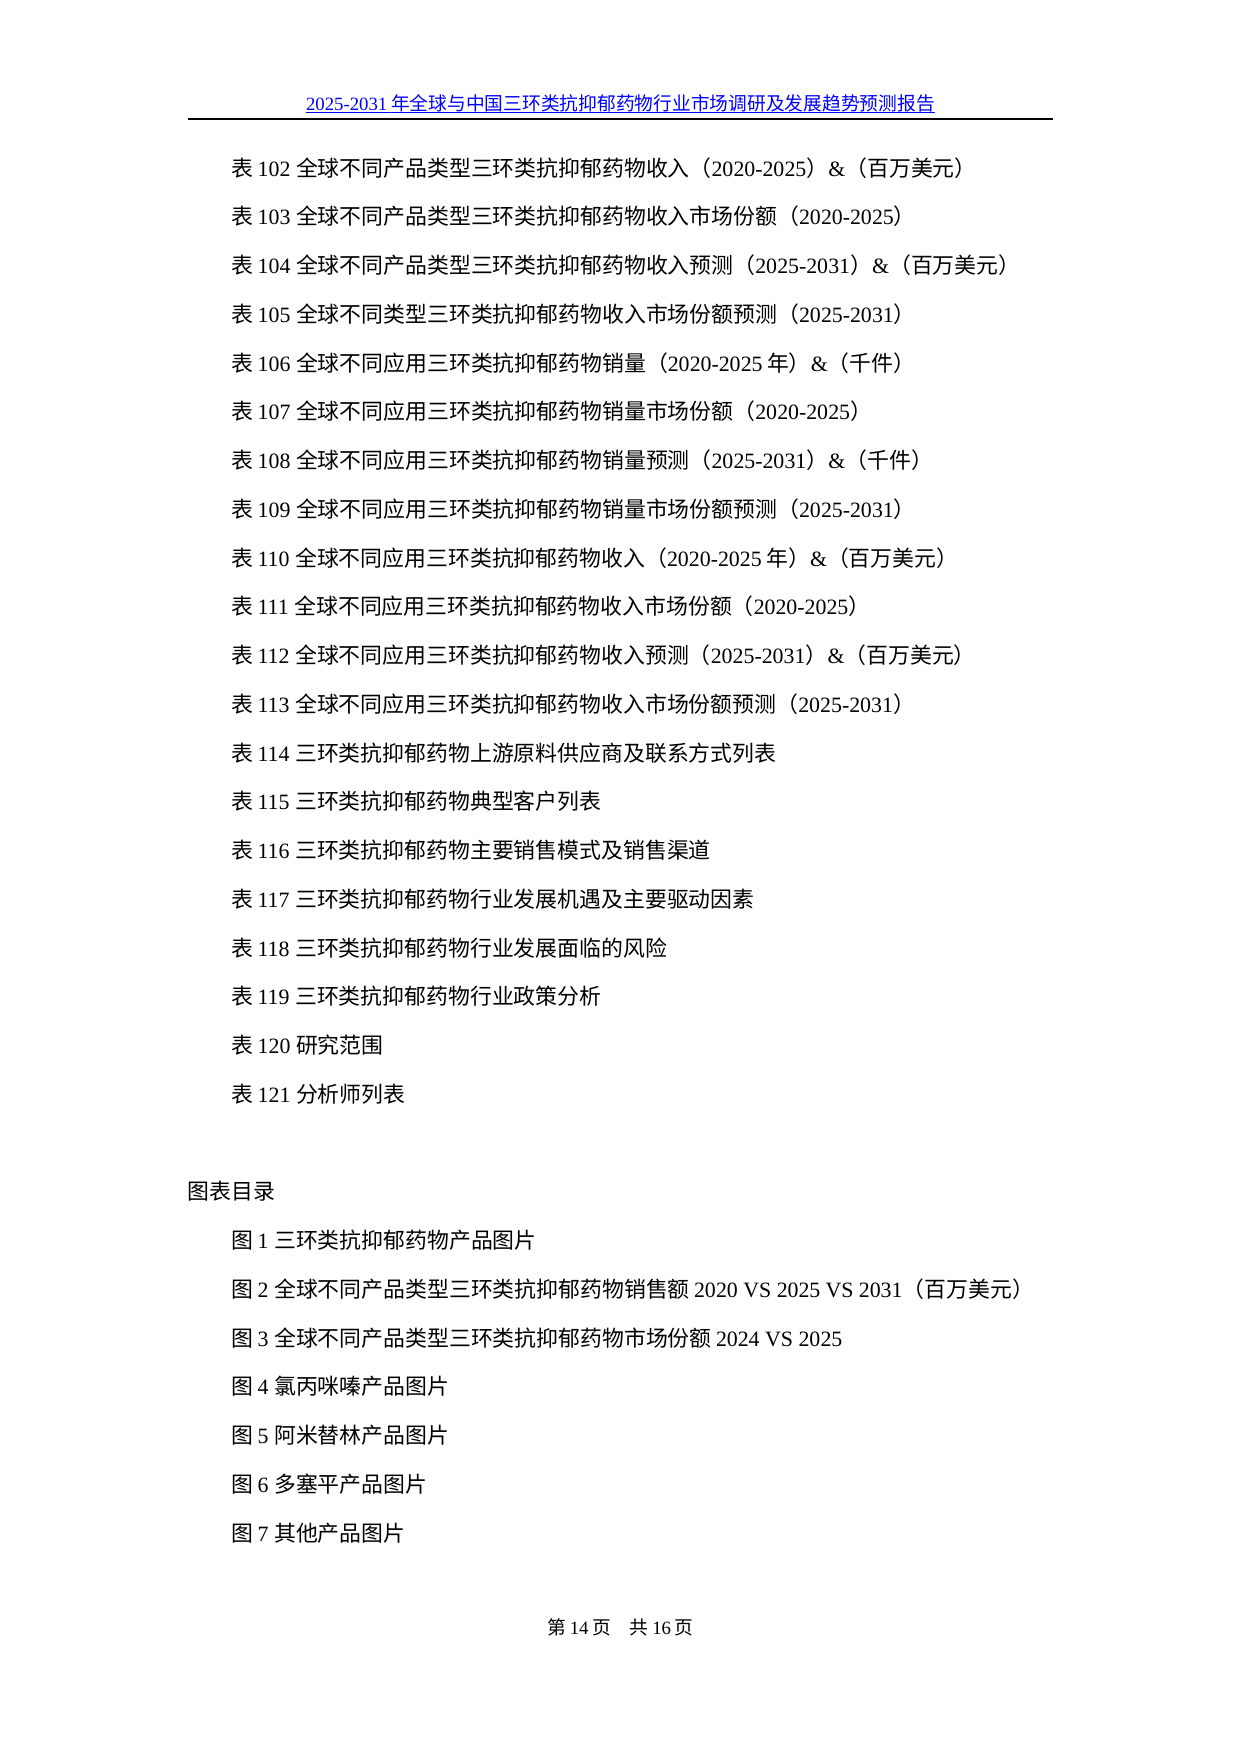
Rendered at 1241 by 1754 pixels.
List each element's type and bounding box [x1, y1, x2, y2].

text [187, 150, 1053, 1548]
